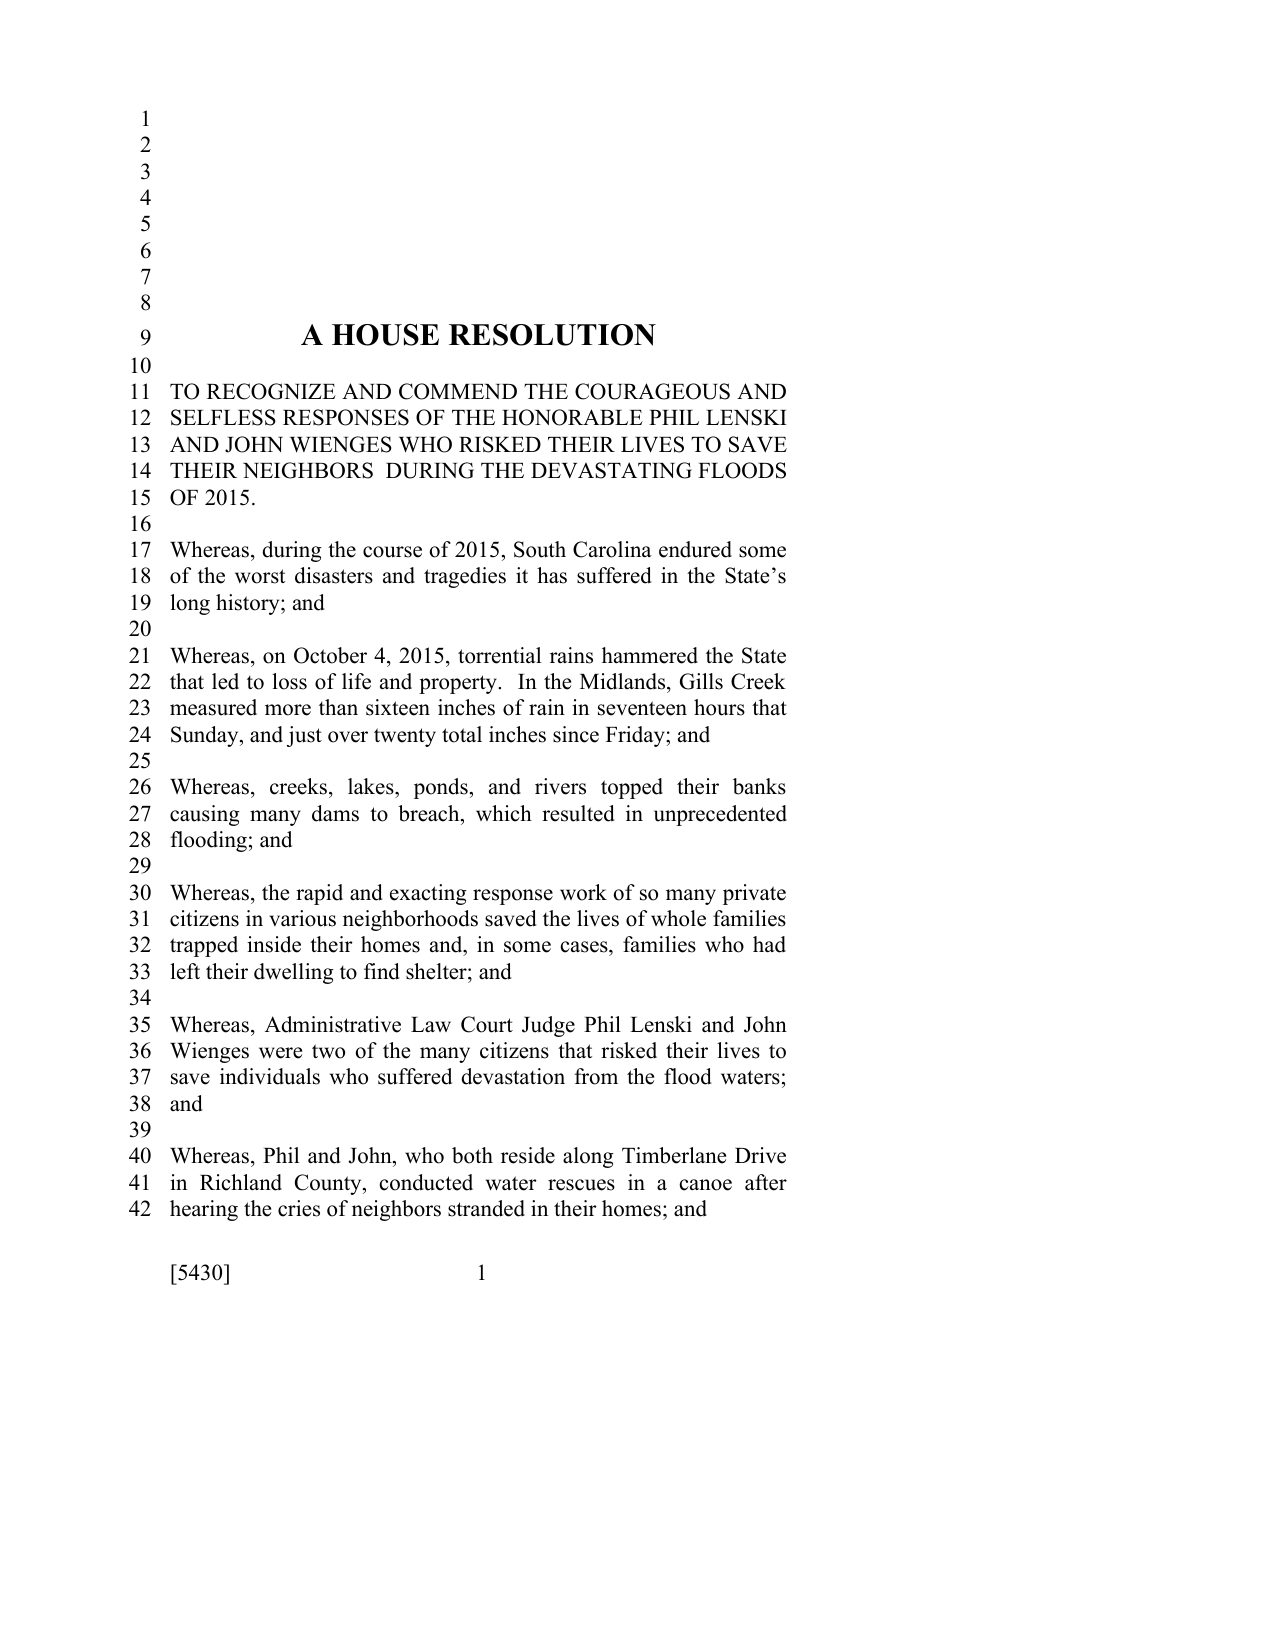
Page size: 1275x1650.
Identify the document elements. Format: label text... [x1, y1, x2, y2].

text Whereas, during the course of 2015, South Carolina endured some of the worst disasters and tragedies it has suffered in the State’s long history; and [169, 536, 787, 615]
text A HOUSE RESOLUTION [169, 316, 787, 352]
text Whereas, the rapid and exacting response work of so many private citizens in various neighborhoods saved the lives of whole families trapped inside their homes and, in some cases, families who had left their dwelling to find shelter; and [169, 879, 787, 984]
text Whereas, Administrative Law Court Judge Phil Lenski and John Wienges were two of the many citizens that risked their lives to save individuals who suffered devastation from the flood waters; and [169, 1011, 787, 1116]
text Whereas, Phil and John, who both reside along Timberlane Drive in Richland County, conducted water rescues in a canoe after hearing the cries of neighbors stranded in their homes; and [169, 1142, 787, 1221]
text Whereas, creeks, lakes, ponds, and rivers topped their banks causing many dams to breach, which resulted in unprecedented flooding; and [169, 773, 787, 852]
text TO RECOGNIZE AND COMMEND THE COURAGEOUS AND SELFLESS RESPONSES OF THE HONORABLE PHIL LENSKI AND JOHN WIENGES WHO RISKED THEIR LIVES TO SAVE THEIR NEIGHBORS DURING THE DEVASTATING FLOODS OF 2015. [169, 378, 787, 510]
text Whereas, on October 4, 2015, torrential rains hammered the State that led to loss of life and property. In the Midlands, Gills Creek measured more than sixteen inches of rain in seventeen hours that Sunday, and just over twenty total inches since Friday; and [169, 642, 787, 747]
